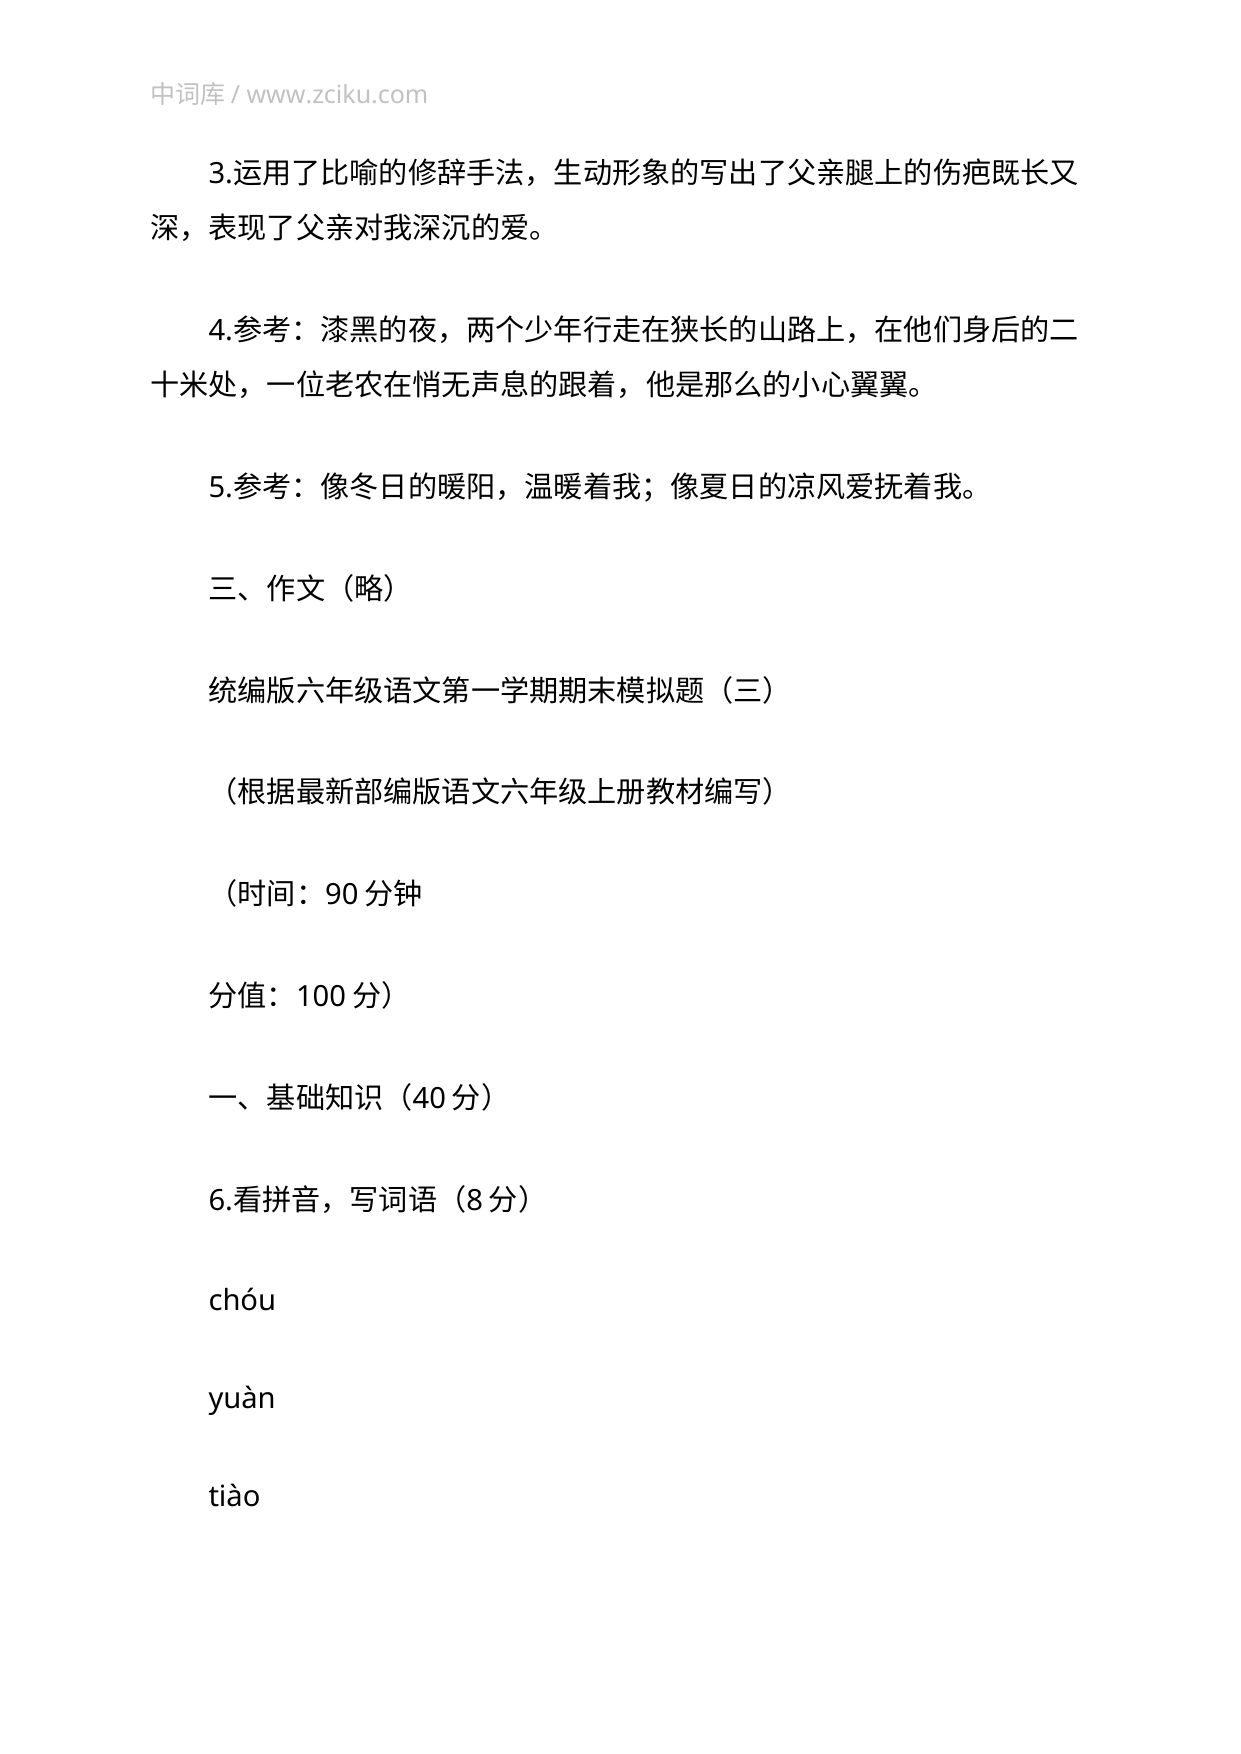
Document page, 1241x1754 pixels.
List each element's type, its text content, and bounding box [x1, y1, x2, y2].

text 5.参考：像冬日的暖阳，温暖着我；像夏日的凉风爱抚着我。 [150, 463, 1090, 506]
text 一、基础知识（40分） [150, 1075, 1090, 1117]
text 3.运用了比喻的修辞手法，生动形象的写出了父亲腿上的伤疤既长又深，表现了父亲对我深沉的爱。 [150, 150, 1090, 247]
text tiào [150, 1476, 1090, 1515]
text 三、作文（略） [150, 566, 1090, 608]
text 4.参考：漆黑的夜，两个少年行走在狭长的山路上，在他们身后的二十米处，一位老农在悄无声息的跟着，他是那么的小心翼翼。 [150, 307, 1090, 404]
text 统编版六年级语文第一学期期末模拟题（三） [150, 667, 1090, 709]
text 分值：100分） [150, 973, 1090, 1015]
text （时间：90分钟 [150, 871, 1090, 913]
text （根据最新部编版语文六年级上册教材编写） [150, 769, 1090, 811]
text 6.看拼音，写词语（8分） [150, 1177, 1090, 1219]
text chóu [150, 1279, 1090, 1318]
text yuàn [150, 1377, 1090, 1417]
